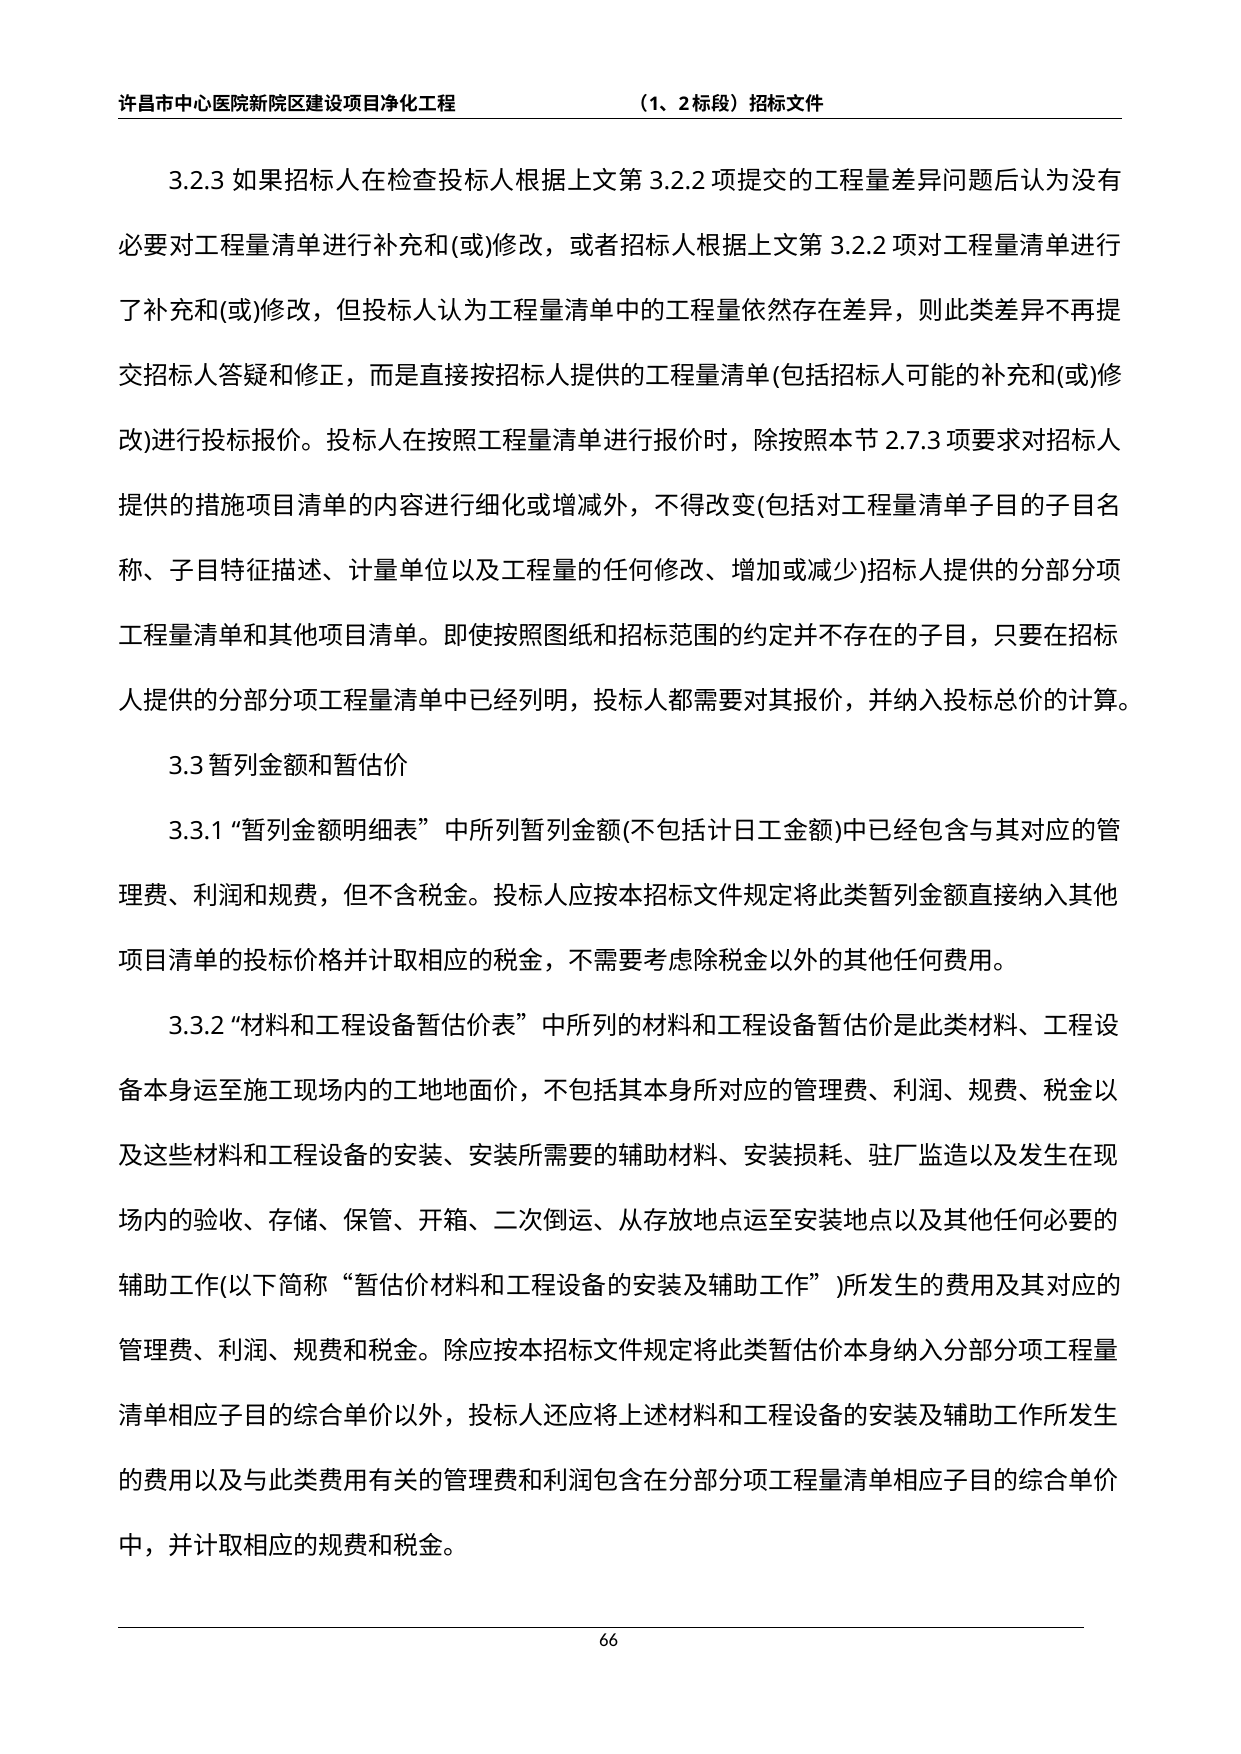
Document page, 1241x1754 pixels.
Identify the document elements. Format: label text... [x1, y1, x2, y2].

text 3.3.2 “材料和工程设备暂估价表”中所列的材料和工程设备暂估价是此类材料、工程设备本身运至施工现场内的工地地面价，不包括其本身所对应的管理费、利润、规费、税金以及这些材料和工程设备的安装、安装所需要的辅助材料、安装损耗、驻厂监造以及发生在现场内的验收、存储、保管、开箱、二次倒运、从存放地点运至安装地点以及其他任何必要的辅助工作(以下简称“暂估价材料和工程设备的安装及辅助工作”)所发生的费用及其对应的管理费、利润、规费和税金。除应按本招标文件规定将此类暂估价本身纳入分部分项工程量清单相应子目的综合单价以外，投标人还应将上述材料和工程设备的安装及辅助工作所发生的费用以及与此类费用有关的管理费和利润包含在分部分项工程量清单相应子目的综合单价中，并计取相应的规费和税金。 [118, 991, 1122, 1576]
text 3.2.3 如果招标人在检查投标人根据上文第3.2.2项提交的工程量差异问题后认为没有必要对工程量清单进行补充和(或)修改，或者招标人根据上文第3.2.2项对工程量清单进行了补充和(或)修改，但投标人认为工程量清单中的工程量依然存在差异，则此类差异不再提交招标人答疑和修正，而是直接按招标人提供的工程量清单(包括招标人可能的补充和(或)修改)进行投标报价。投标人在按照工程量清单进行报价时，除按照本节2.7.3项要求对招标人提供的措施项目清单的内容进行细化或增减外，不得改变(包括对工程量清单子目的子目名称、子目特征描述、计量单位以及工程量的任何修改、增加或减少)招标人提供的分部分项工程量清单和其他项目清单。即使按照图纸和招标范围的约定并不存在的子目，只要在招标人提供的分部分项工程量清单中已经列明，投标人都需要对其报价，并纳入投标总价的计算。 [118, 146, 1122, 731]
text 3.3.1 “暂列金额明细表”中所列暂列金额(不包括计日工金额)中已经包含与其对应的管理费、利润和规费，但不含税金。投标人应按本招标文件规定将此类暂列金额直接纳入其他项目清单的投标价格并计取相应的税金，不需要考虑除税金以外的其他任何费用。 [118, 796, 1122, 991]
text 3.3暂列金额和暂估价 [118, 731, 1122, 796]
